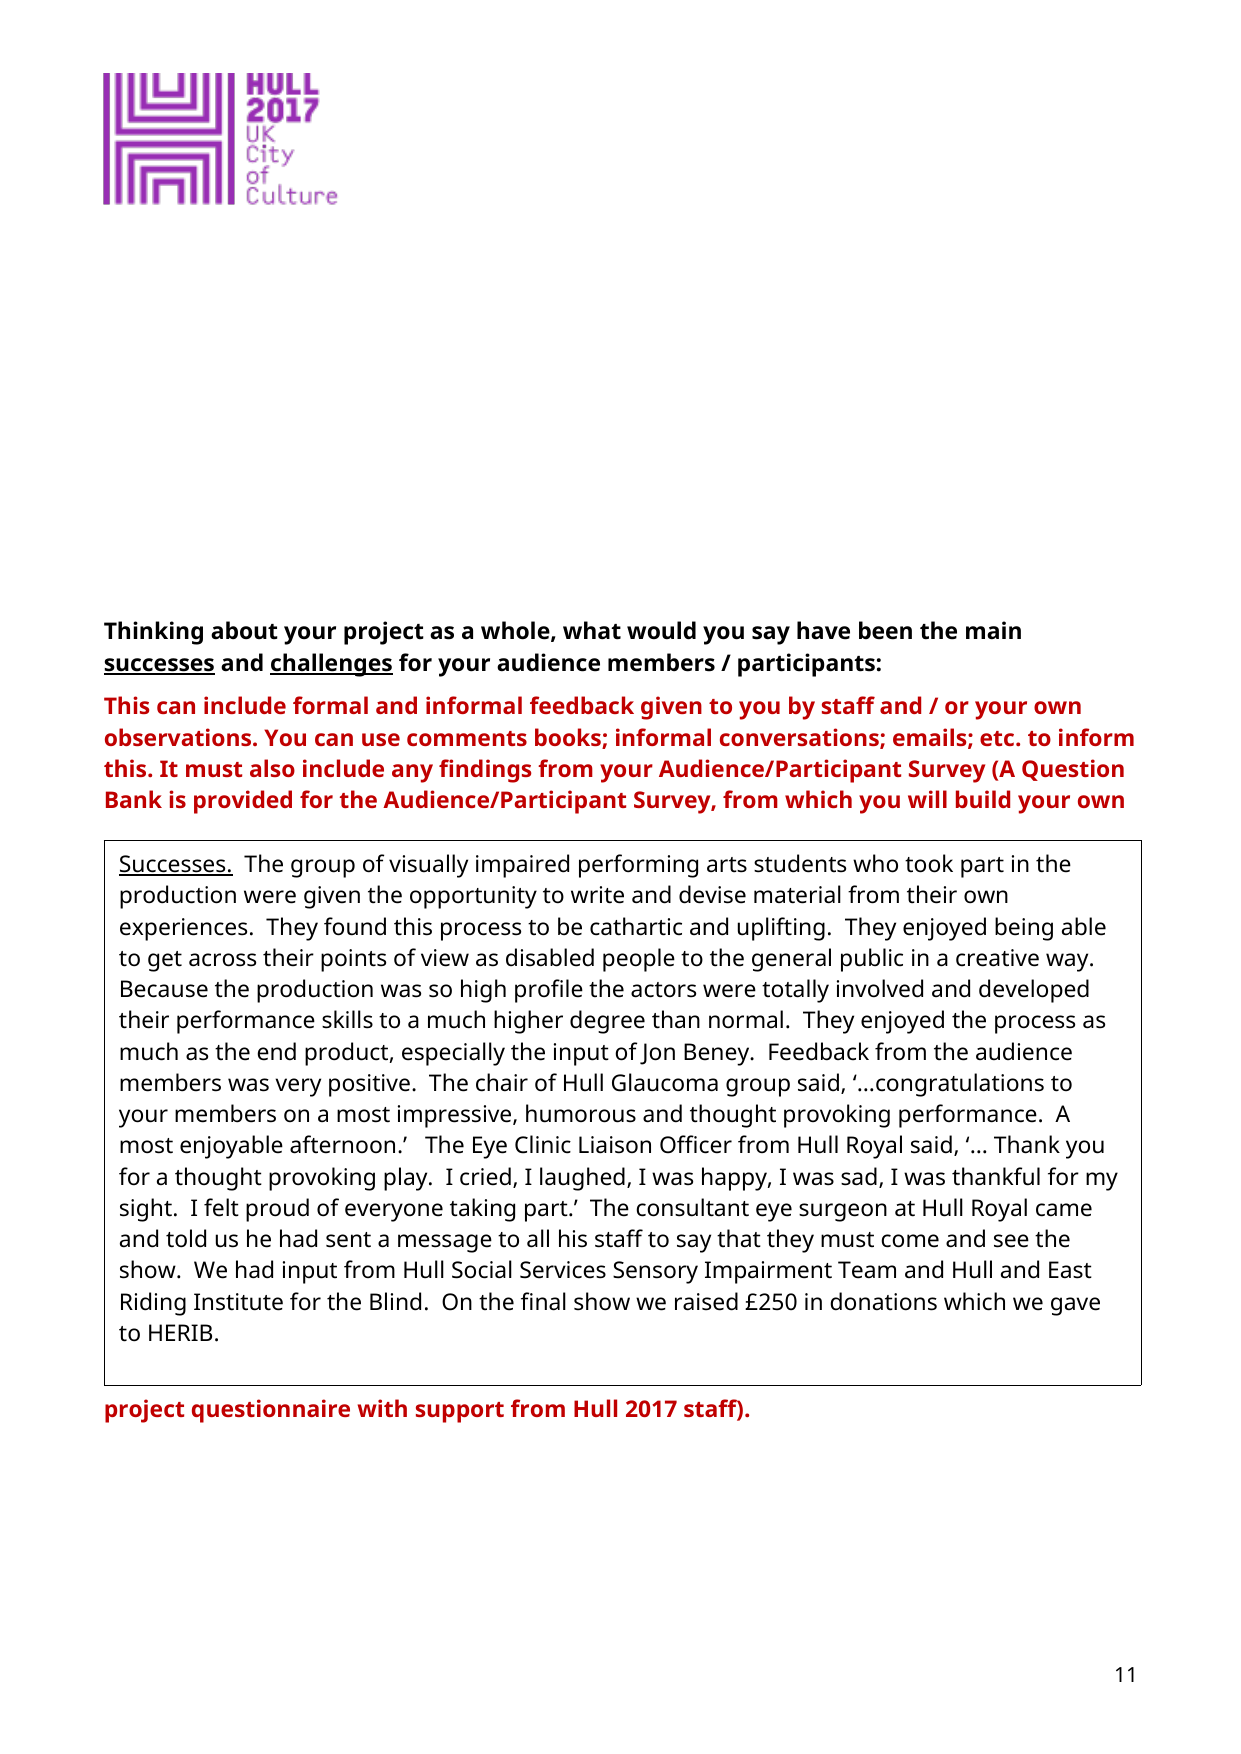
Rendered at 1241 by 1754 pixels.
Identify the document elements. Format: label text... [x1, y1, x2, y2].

text This can include formal and informal feedback given to you by staff and / or your own observations. You can use comments books; informal conversations; emails; etc. to inform this. It must also include any findings from your Audience/Participant Survey (A Question Bank is provided for the Audience/Participant Survey, from which you will build your own project questionnaire with support from Hull 2017 staff). [103, 1385, 1138, 1424]
text This can include formal and informal feedback given to you by staff and / or your own observations. You can use comments books; informal conversations; emails; etc. to inform this. It must also include any findings from your Audience/Participant Survey (A Question Bank is provided for the Audience/Participant Survey, from which you will build your own project questionnaire with support from Hull 2017 staff). [103, 690, 1138, 840]
text Thinking about your project as a whole, what would you say have been the main successes and challenges for your audience members / participants: [103, 615, 1138, 678]
